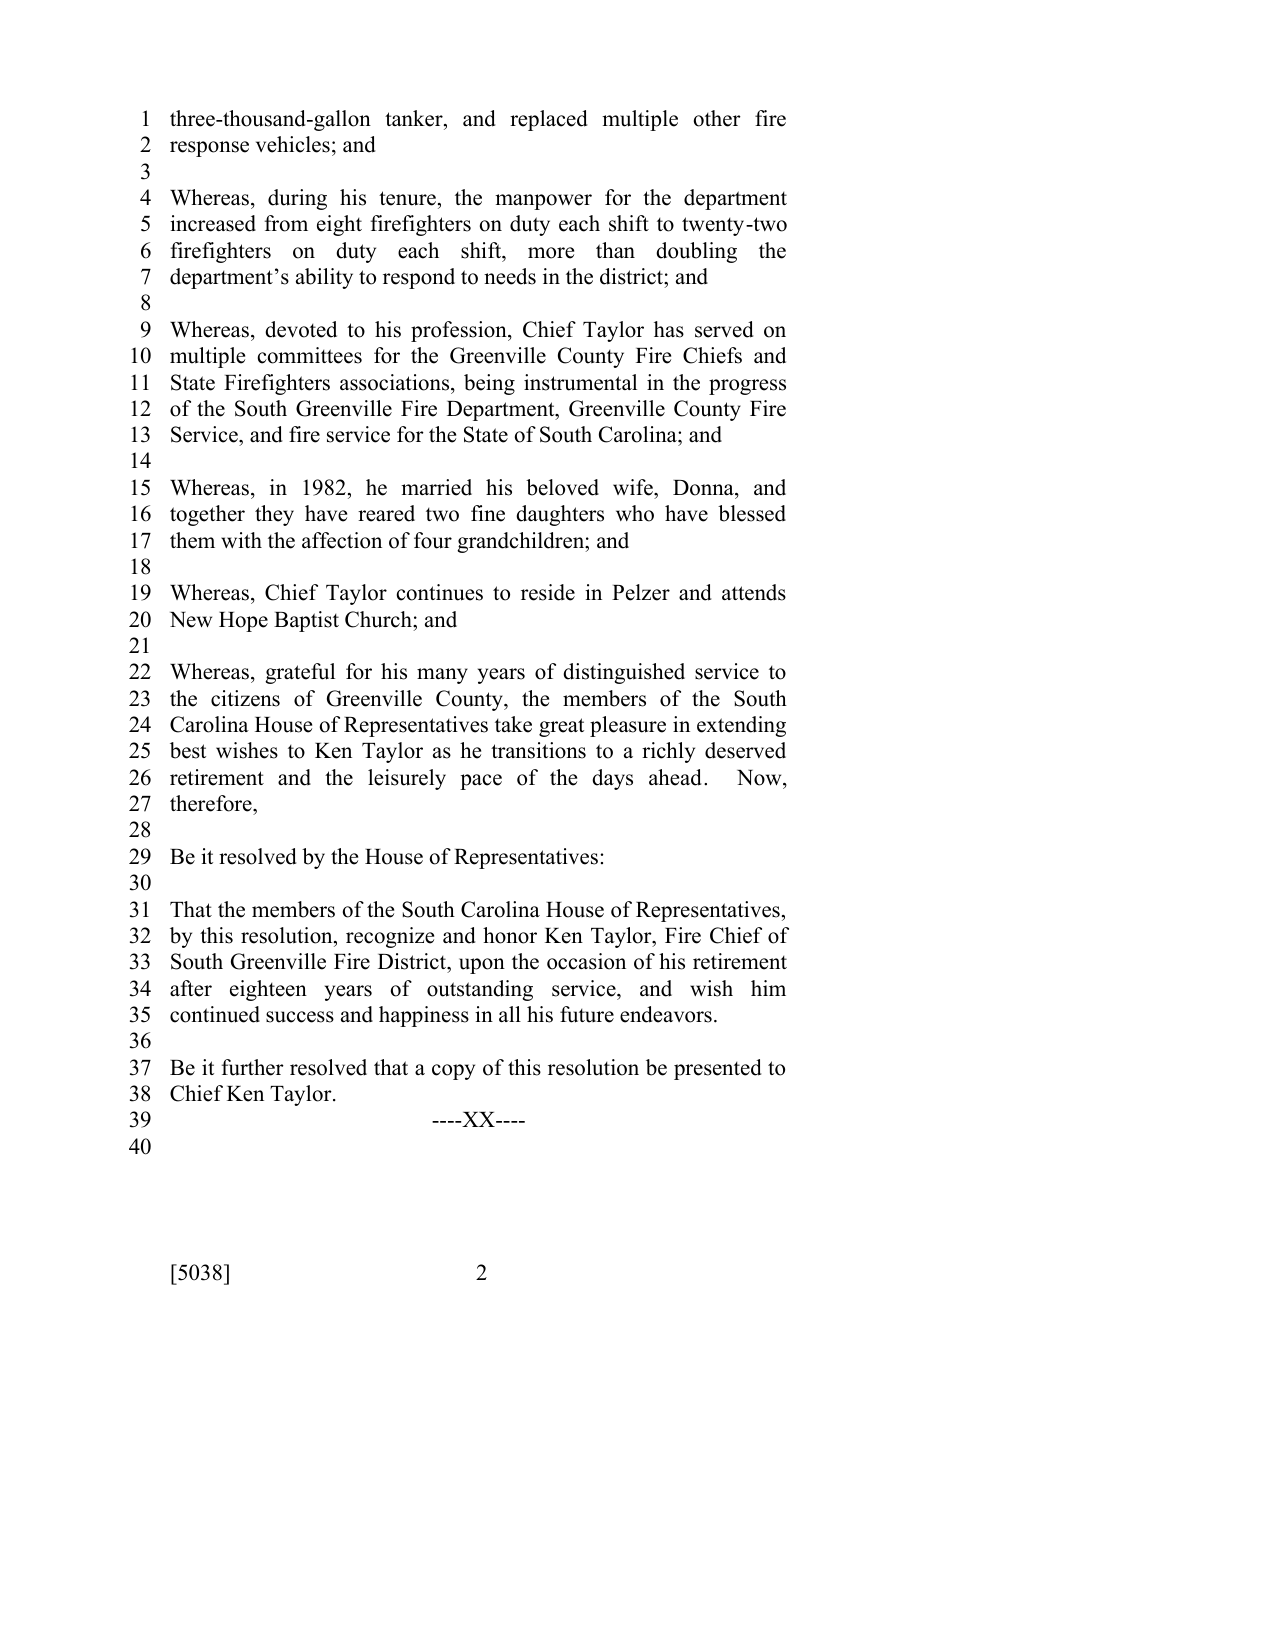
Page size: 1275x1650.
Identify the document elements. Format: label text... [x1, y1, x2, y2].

text Whereas, in 1982, he married his beloved wife, Donna, and together they have reared two fine daughters who have blessed them with the affection of four grandchildren; and [169, 474, 787, 553]
text Be it further resolved that a copy of this resolution be presented to Chief Ken Taylor. [169, 1054, 787, 1106]
text That the members of the South Carolina House of Representatives, by this resolution, recognize and honor Ken Taylor, Fire Chief of South Greenville Fire District, upon the occasion of his retirement after eighteen years of outstanding service, and wish him continued success and happiness in all his future endeavors. [169, 896, 787, 1027]
text Whereas, Chief Taylor continues to reside in Pelzer and attends New Hope Baptist Church; and [169, 579, 787, 632]
text Whereas, devoted to his profession, Chief Taylor has served on multiple committees for the Greenville County Fire Chiefs and State Firefighters associations, being instrumental in the progress of the South Greenville Fire Department, Greenville County Fire Service, and fire service for the State of South Carolina; and [169, 316, 787, 448]
text Be it resolved by the House of Representatives: [169, 843, 787, 869]
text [169, 105, 787, 158]
text Whereas, during his tenure, the manpower for the department increased from eight firefighters on duty each shift to twenty-two firefighters on duty each shift, more than doubling the department’s ability to respond to needs in the district; and [169, 184, 787, 289]
text ----XX---- [169, 1106, 787, 1133]
text Whereas, grateful for his many years of distinguished service to the citizens of Greenville County, the members of the South Carolina House of Representatives take great pleasure in extending best wishes to Ken Taylor as he transitions to a richly deserved retirement and the leisurely pace of the days ahead. Now, therefore, [169, 658, 787, 817]
